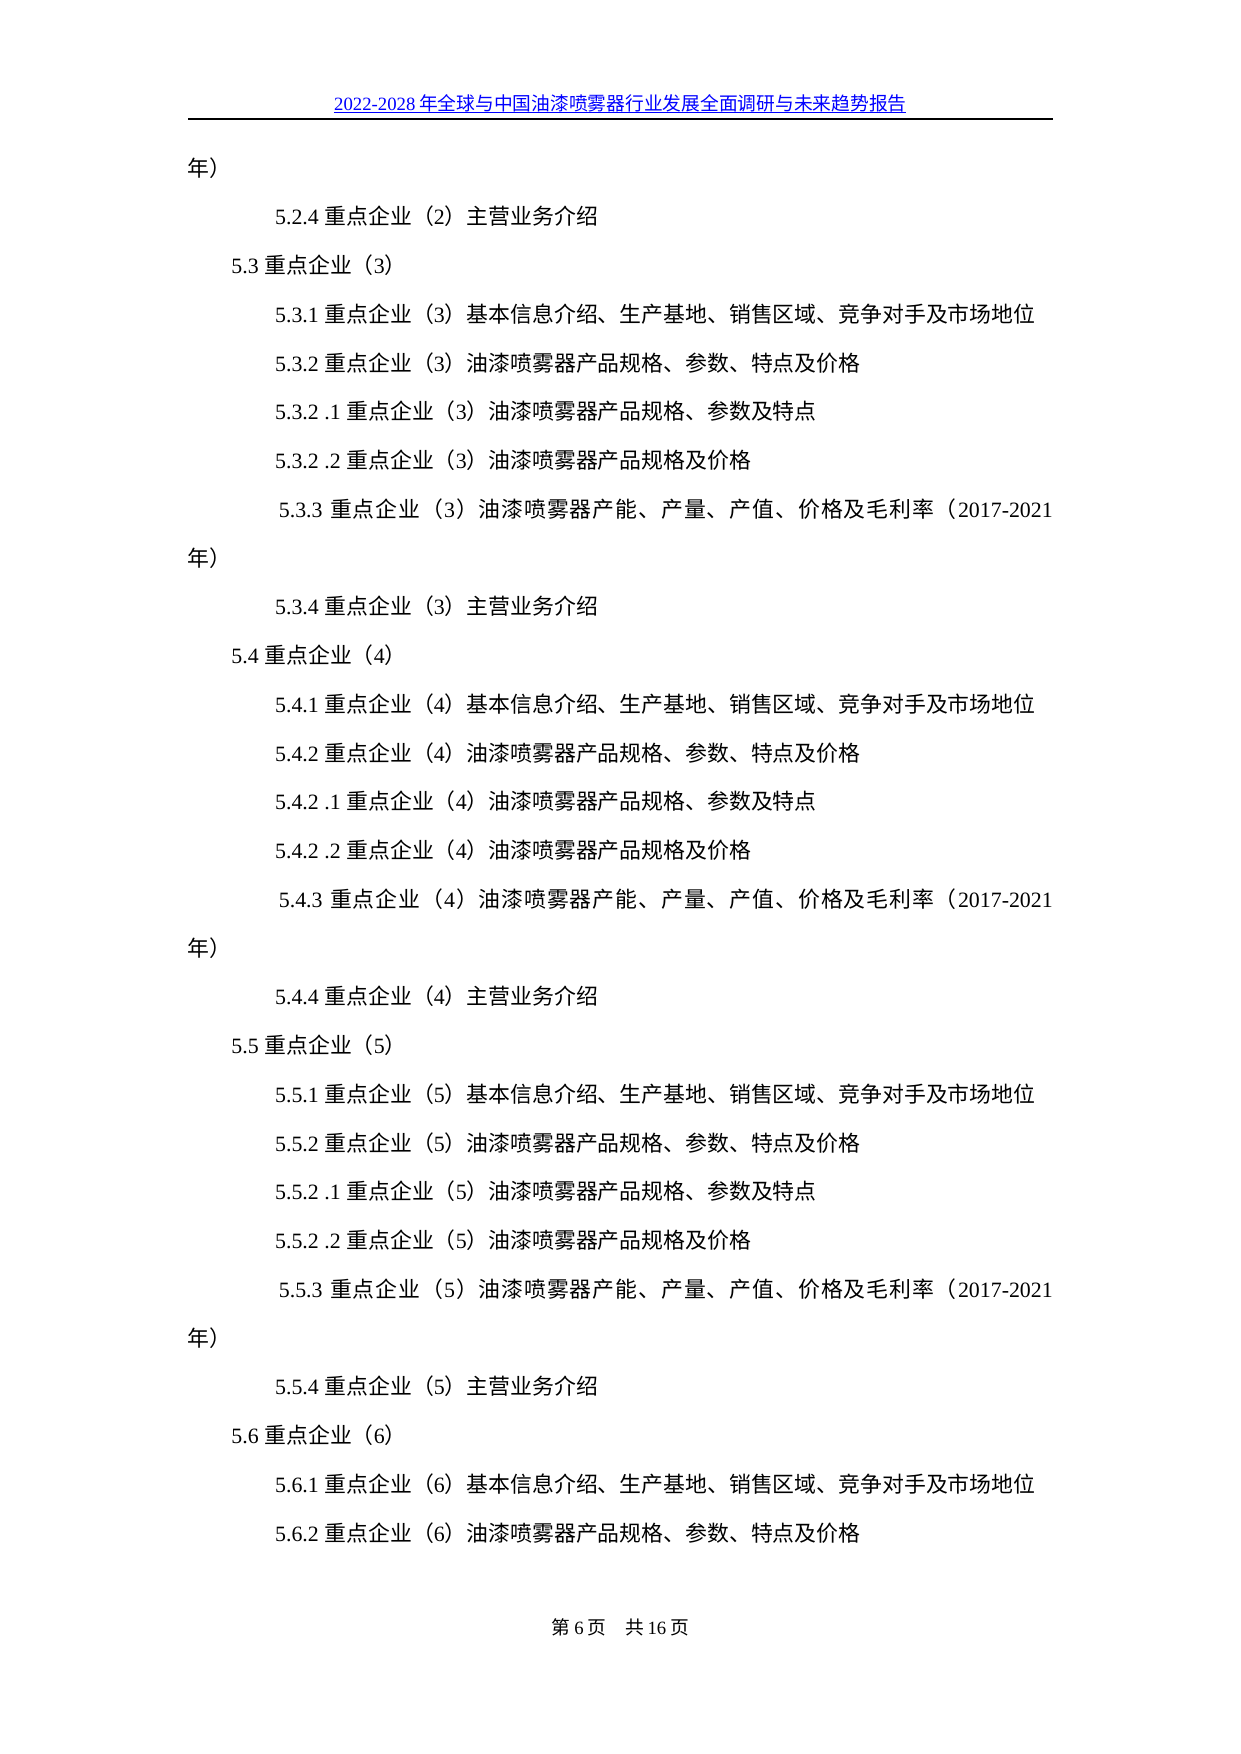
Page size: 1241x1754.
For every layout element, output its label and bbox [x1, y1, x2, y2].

text [187, 150, 1053, 1548]
